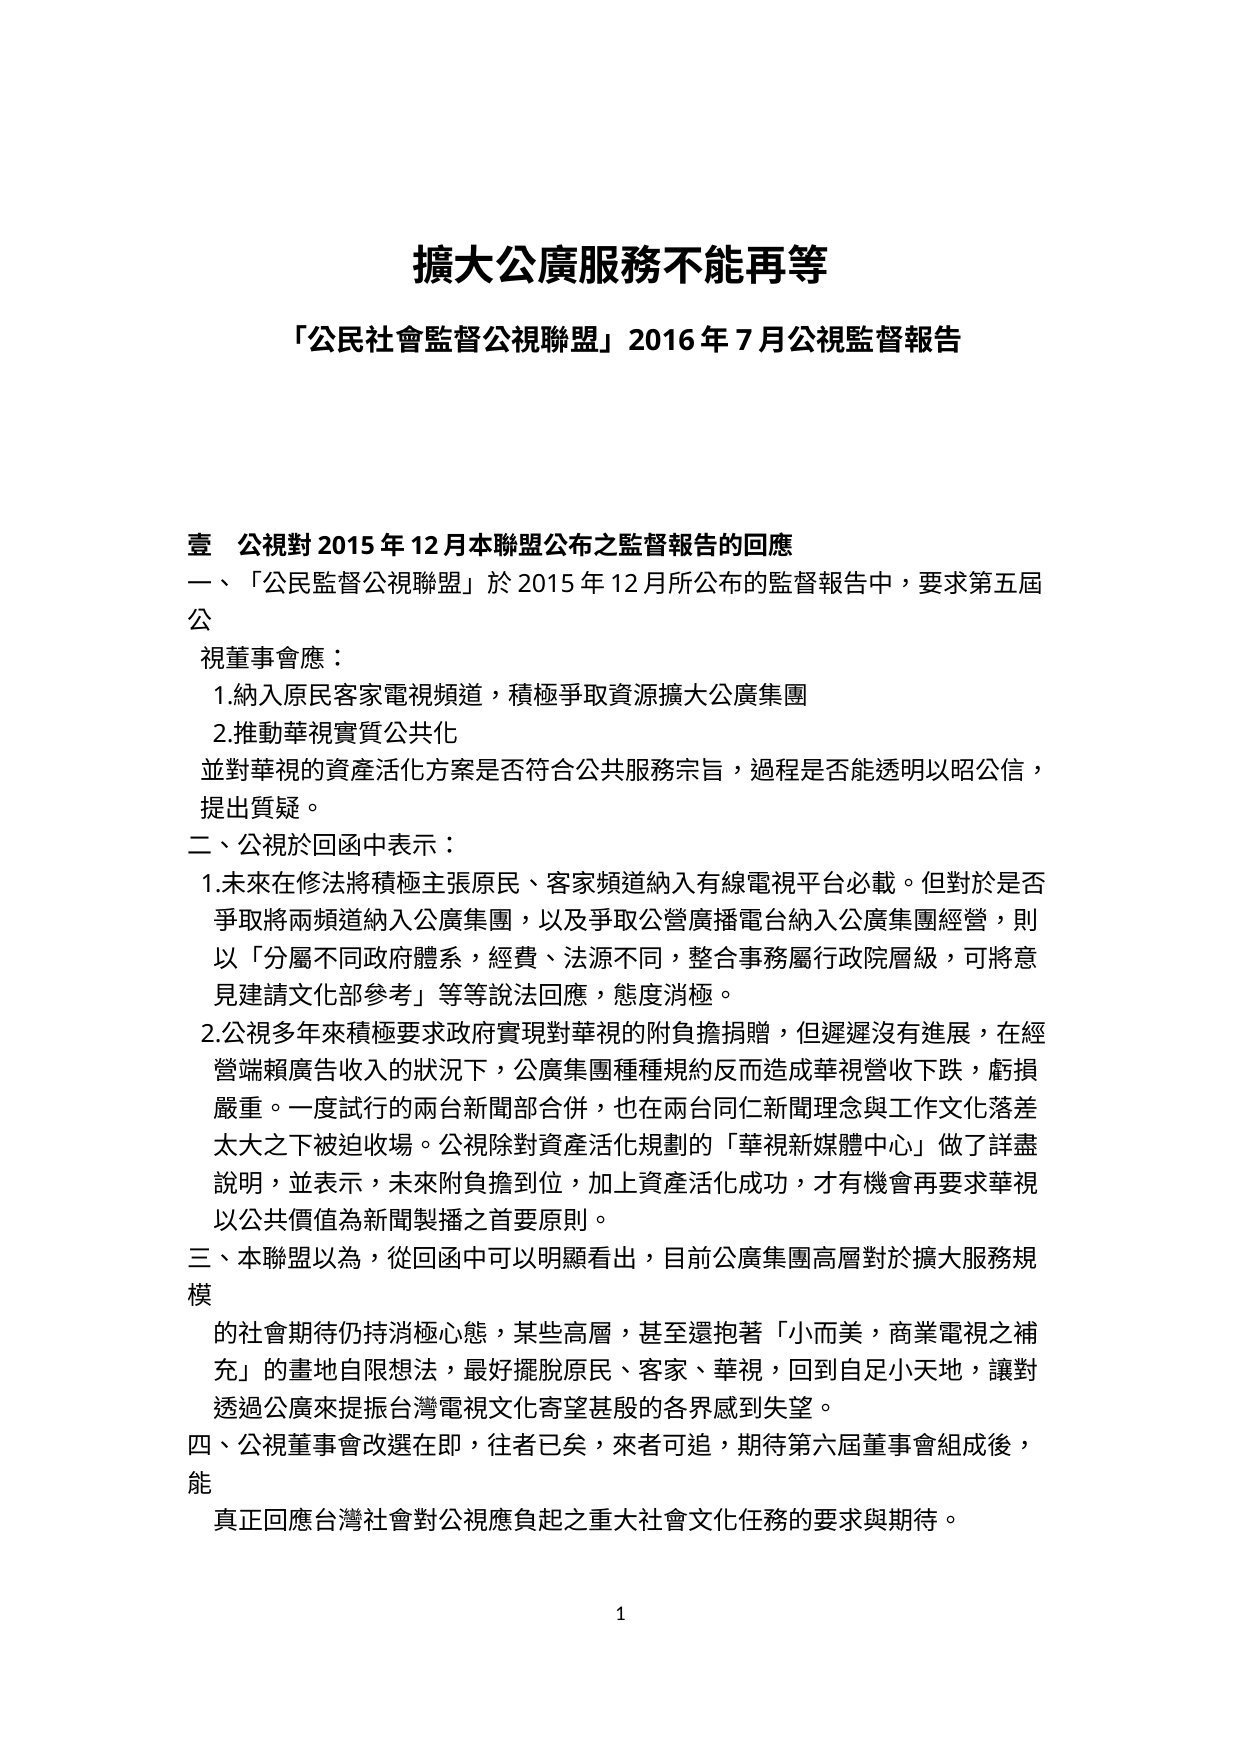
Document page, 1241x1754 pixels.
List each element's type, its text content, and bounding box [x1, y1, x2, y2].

text 充」的畫地自限想法，最好擺脫原民、客家、華視，回到自足小天地，讓對 [187, 1350, 1053, 1387]
text 三、本聯盟以為，從回函中可以明顯看出，目前公廣集團高層對於擴大服務規模 [187, 1237, 1053, 1312]
text 提出質疑。 [187, 787, 1053, 825]
text 營端賴廣告收入的狀況下，公廣集團種種規約反而造成華視營收下跌，虧損 [187, 1050, 1053, 1087]
text 1.納入原民客家電視頻道，積極爭取資源擴大公廣集團 [187, 675, 1053, 712]
text 以公共價值為新聞製播之首要原則。 [187, 1200, 1053, 1237]
text 以「分屬不同政府體系，經費、法源不同，整合事務屬行政院層級，可將意 [187, 937, 1053, 975]
text 嚴重。一度試行的兩台新聞部合併，也在兩台同仁新聞理念與工作文化落差 [187, 1087, 1053, 1125]
text 1.未來在修法將積極主張原民、客家頻道納入有線電視平台必載。但對於是否 [187, 862, 1053, 900]
text 見建請文化部參考」等等說法回應，態度消極。 [187, 975, 1053, 1012]
text 四、公視董事會改選在即，往者已矣，來者可追，期待第六屆董事會組成後，能 [187, 1425, 1053, 1500]
text 二、公視於回函中表示： [187, 825, 1053, 862]
text 2.公視多年來積極要求政府實現對華視的附負擔捐贈，但遲遲沒有進展，在經 [187, 1012, 1053, 1050]
text 擴大公廣服務不能再等 [187, 225, 1053, 300]
text 並對華視的資產活化方案是否符合公共服務宗旨，過程是否能透明以昭公信， [187, 750, 1053, 787]
text 太大之下被迫收場。公視除對資產活化規劃的「華視新媒體中心」做了詳盡 [187, 1125, 1053, 1162]
text 說明，並表示，未來附負擔到位，加上資產活化成功，才有機會再要求華視 [187, 1162, 1053, 1200]
text 2.推動華視實質公共化 [187, 712, 1053, 750]
text 真正回應台灣社會對公視應負起之重大社會文化任務的要求與期待。 [187, 1500, 1053, 1537]
text 爭取將兩頻道納入公廣集團，以及爭取公營廣播電台納入公廣集團經營，則 [187, 900, 1053, 937]
text 一、「公民監督公視聯盟」於2015年12月所公布的監督報告中，要求第五屆公 [187, 562, 1053, 637]
text 「公民社會監督公視聯盟」2016年7月公視監督報告 [187, 300, 1053, 375]
text 透過公廣來提振台灣電視文化寄望甚殷的各界感到失望。 [187, 1387, 1053, 1425]
text 的社會期待仍持消極心態，某些高層，甚至還抱著「小而美，商業電視之補 [187, 1312, 1053, 1350]
text 視董事會應： [187, 637, 1053, 675]
text 壹 公視對2015年12月本聯盟公布之監督報告的回應 [187, 525, 1053, 562]
